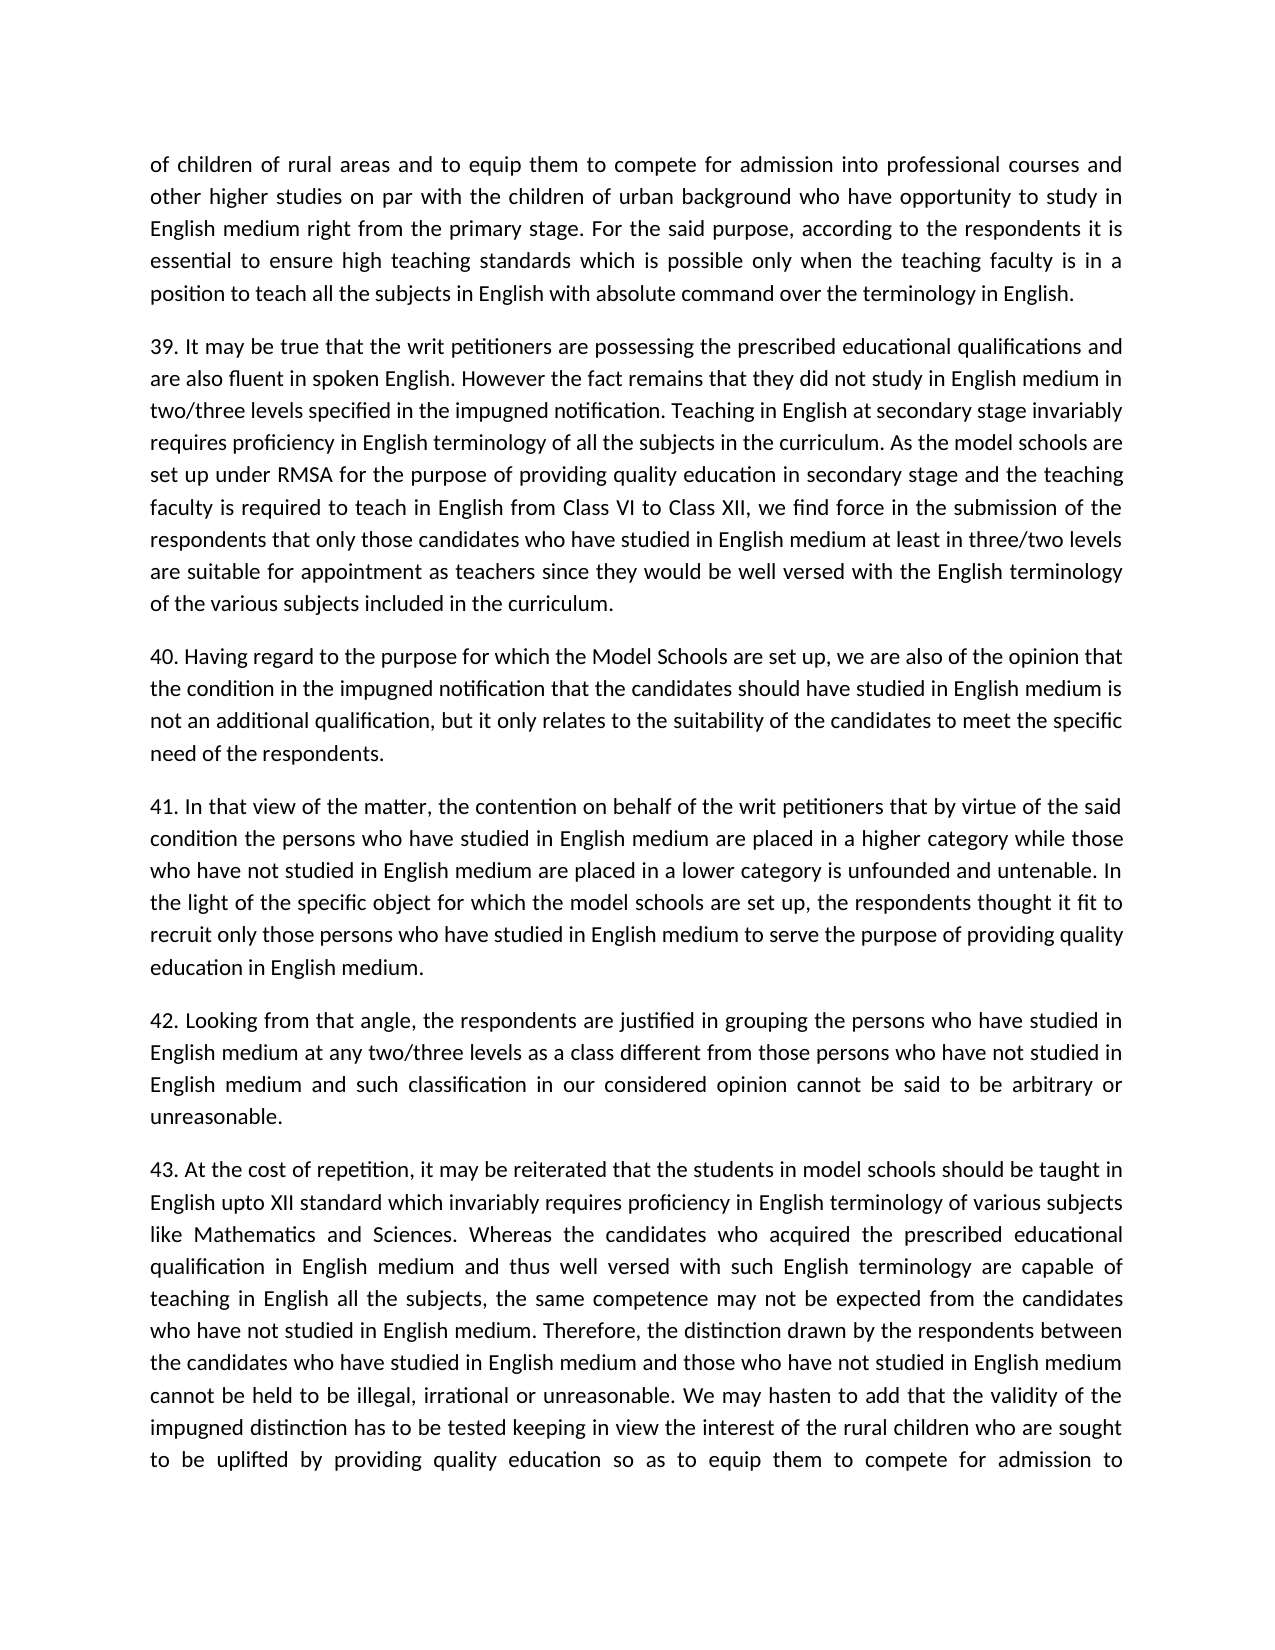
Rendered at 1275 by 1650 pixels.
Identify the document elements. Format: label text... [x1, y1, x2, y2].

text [150, 1155, 1125, 1473]
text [150, 150, 1125, 307]
text 41. In that view of the matter, the contention on behalf of the writ petitioners that by virtue of the said condition the persons who have studied in English medium are placed in a higher category while those who have not studied in English medium are placed in a lower category is unfounded and untenable. In the light of the specific object for which the model schools are set up, the respondents thought it fit to recruit only those persons who have studied in English medium to serve the purpose of providing quality education in English medium. [150, 792, 1125, 981]
text 39. It may be true that the writ petitioners are possessing the prescribed educational qualifications and are also fluent in spoken English. However the fact remains that they did not study in English medium in two/three levels specified in the impugned notification. Teaching in English at secondary stage invariably requires proficiency in English terminology of all the subjects in the curriculum. As the model schools are set up under RMSA for the purpose of providing quality education in secondary stage and the teaching faculty is required to teach in English from Class VI to Class XII, we find force in the submission of the respondents that only those candidates who have studied in English medium at least in three/two levels are suitable for appointment as teachers since they would be well versed with the English terminology of the various subjects included in the curriculum. [150, 332, 1125, 617]
text 40. Having regard to the purpose for which the Model Schools are set up, we are also of the opinion that the condition in the impugned notification that the candidates should have studied in English medium is not an additional qualification, but it only relates to the suitability of the candidates to meet the specific need of the respondents. [150, 642, 1125, 767]
text 42. Looking from that angle, the respondents are justified in grouping the persons who have studied in English medium at any two/three levels as a class different from those persons who have not studied in English medium and such classification in our considered opinion cannot be said to be arbitrary or unreasonable. [150, 1006, 1125, 1130]
